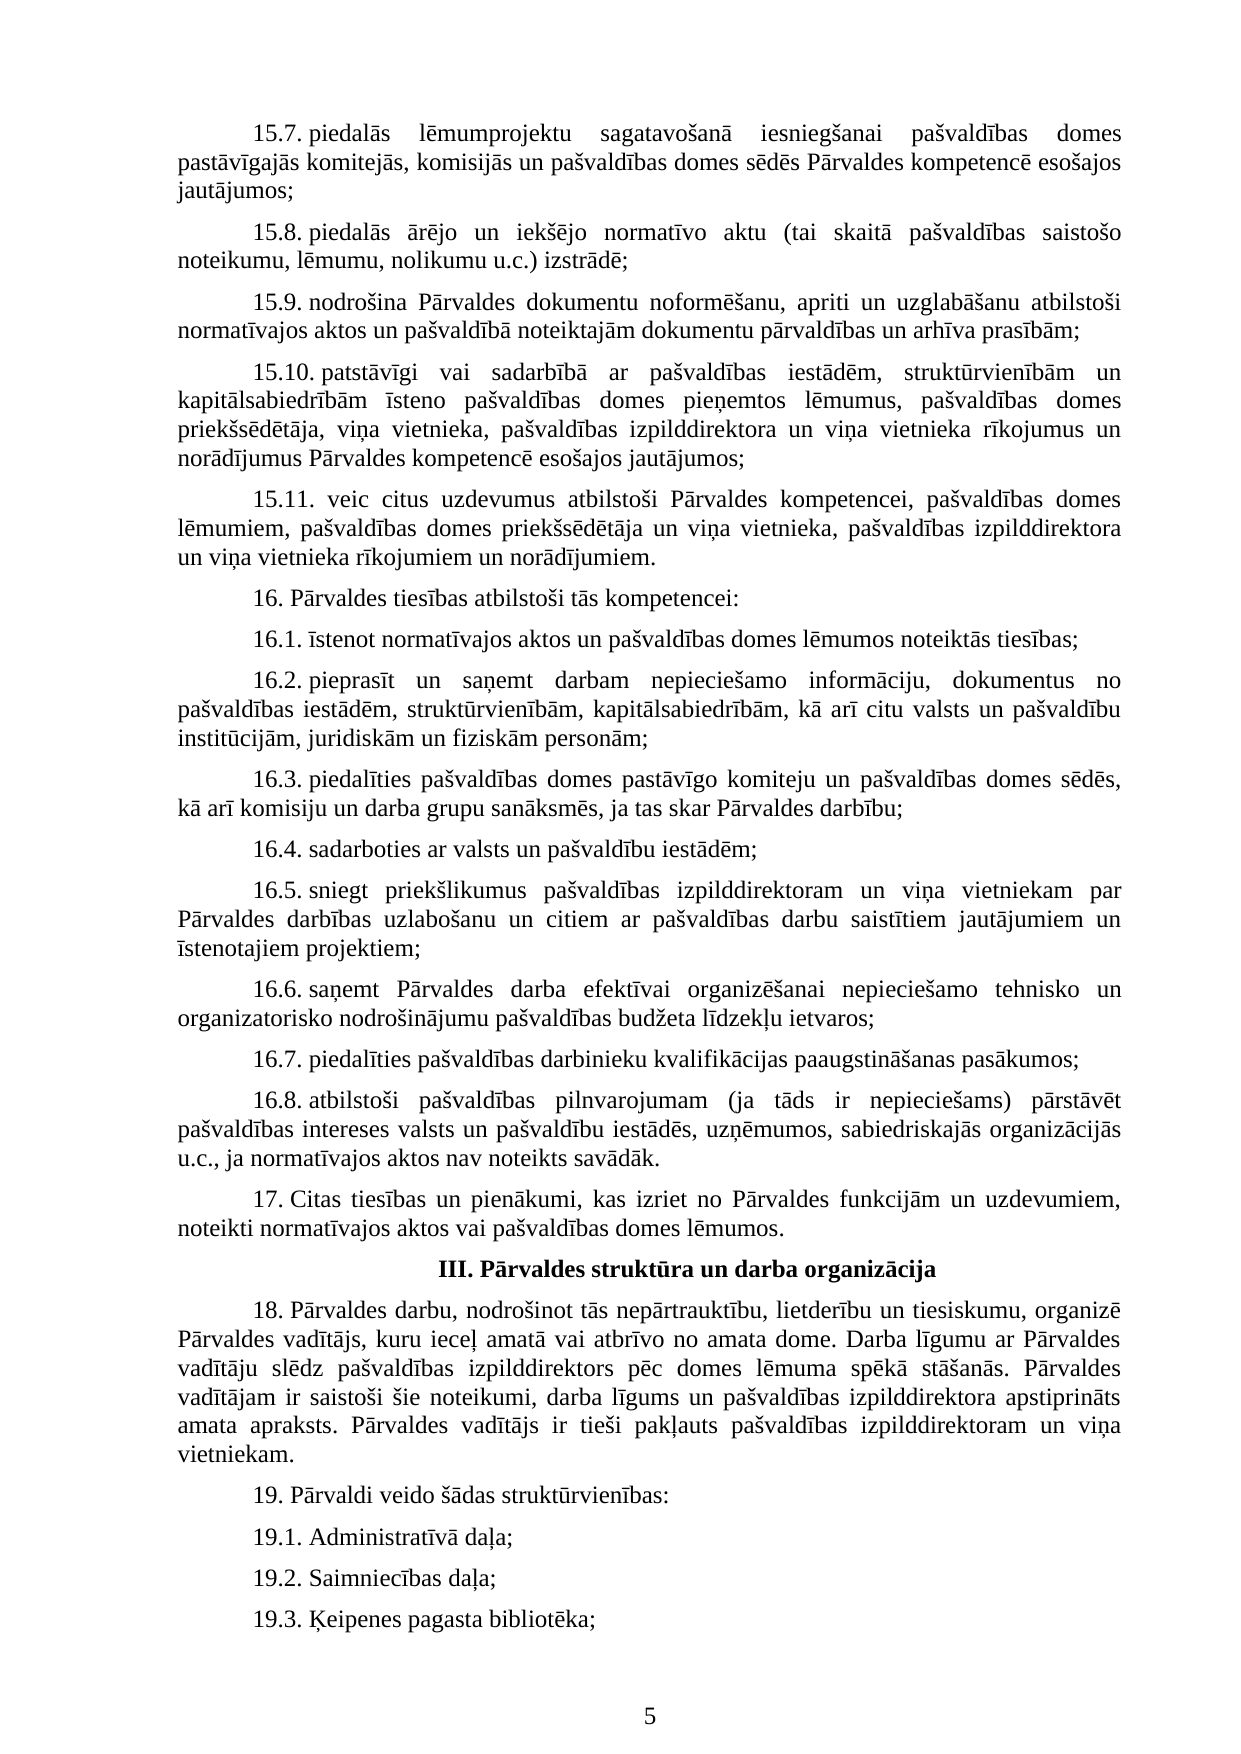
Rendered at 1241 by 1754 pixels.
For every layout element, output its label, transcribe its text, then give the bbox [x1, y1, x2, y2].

text 19.3. Ķeipenes pagasta bibliotēka; [177, 1604, 1122, 1633]
text 16. Pārvaldes tiesības atbilstoši tās kompetencei: [177, 583, 1122, 612]
text 16.4. sadarboties ar valsts un pašvaldību iestādēm; [177, 834, 1122, 863]
text 17. Citas tiesības un pienākumi, kas izriet no Pārvaldes funkcijām un uzdevumiem, noteikti normatīvajos aktos vai pašvaldības domes lēmumos. [177, 1184, 1122, 1242]
text 19.1. Administratīvā daļa; [177, 1522, 1122, 1551]
text 16.1. īstenot normatīvajos aktos un pašvaldības domes lēmumos noteiktās tiesības; [177, 624, 1122, 653]
text 15.8. piedalās ārējo un iekšējo normatīvo aktu (tai skaitā pašvaldības saistošo noteikumu, lēmumu, nolikumu u.c.) izstrādē; [177, 217, 1122, 274]
text 16.7. piedalīties pašvaldības darbinieku kvalifikācijas paaugstināšanas pasākumos; [177, 1044, 1122, 1073]
text 18. Pārvaldes darbu, nodrošinot tās nepārtrauktību, lietderību un tiesiskumu, organizē Pārvaldes vadītājs, kuru ieceļ amatā vai atbrīvo no amata dome. Darba līgumu ar Pārvaldes vadītāju slēdz pašvaldības izpilddirektors pēc domes lēmuma spēkā stāšanās. Pārvaldes vadītājam ir saistoši šie noteikumi, darba līgums un pašvaldības izpilddirektora apstiprināts amata apraksts. Pārvaldes vadītājs ir tieši pakļauts pašvaldības izpilddirektoram un viņa vietniekam. [177, 1296, 1122, 1468]
text 16.5. sniegt priekšlikumus pašvaldības izpilddirektoram un viņa vietniekam par Pārvaldes darbības uzlabošanu un citiem ar pašvaldības darbu saistītiem jautājumiem un īstenotajiem projektiem; [177, 876, 1122, 962]
text 15.10. patstāvīgi vai sadarbībā ar pašvaldības iestādēm, struktūrvienībām un kapitālsabiedrībām īsteno pašvaldības domes pieņemtos lēmumus, pašvaldības domes priekšsēdētāja, viņa vietnieka, pašvaldības izpilddirektora un viņa vietnieka rīkojumus un norādījumus Pārvaldes kompetencē esošajos jautājumos; [177, 357, 1122, 472]
text 16.8. atbilstoši pašvaldības pilnvarojumam (ja tāds ir nepieciešams) pārstāvēt pašvaldības intereses valsts un pašvaldību iestādēs, uzņēmumos, sabiedriskajās organizācijās u.c., ja normatīvajos aktos nav noteikts savādāk. [177, 1086, 1122, 1172]
text 16.3. piedalīties pašvaldības domes pastāvīgo komiteju un pašvaldības domes sēdēs, kā arī komisiju un darba grupu sanāksmēs, ja tas skar Pārvaldes darbību; [177, 764, 1122, 822]
text 15.9. nodrošina Pārvaldes dokumentu noformēšanu, apriti un uzglabāšanu atbilstoši normatīvajos aktos un pašvaldībā noteiktajām dokumentu pārvaldības un arhīva prasībām; [177, 287, 1122, 344]
text 16.2. pieprasīt un saņemt darbam nepieciešamo informāciju, dokumentus no pašvaldības iestādēm, struktūrvienībām, kapitālsabiedrībām, kā arī citu valsts un pašvaldību institūcijām, juridiskām un fiziskām personām; [177, 666, 1122, 752]
text III. Pārvaldes struktūra un darba organizācija [177, 1254, 1122, 1283]
text 15.7. piedalās lēmumprojektu sagatavošanā iesniegšanai pašvaldības domes pastāvīgajās komitejās, komisijās un pašvaldības domes sēdēs Pārvaldes kompetencē esošajos jautājumos; [177, 118, 1122, 204]
text 19. Pārvaldi veido šādas struktūrvienības: [177, 1481, 1122, 1509]
text 16.6. saņemt Pārvaldes darba efektīvai organizēšanai nepieciešamo tehnisko un organizatorisko nodrošinājumu pašvaldības budžeta līdzekļu ietvaros; [177, 974, 1122, 1032]
text 15.11. veic citus uzdevumus atbilstoši Pārvaldes kompetencei, pašvaldības domes lēmumiem, pašvaldības domes priekšsēdētāja un viņa vietnieka, pašvaldības izpilddirektora un viņa vietnieka rīkojumiem un norādījumiem. [177, 484, 1122, 571]
text 19.2. Saimniecības daļa; [177, 1563, 1122, 1592]
